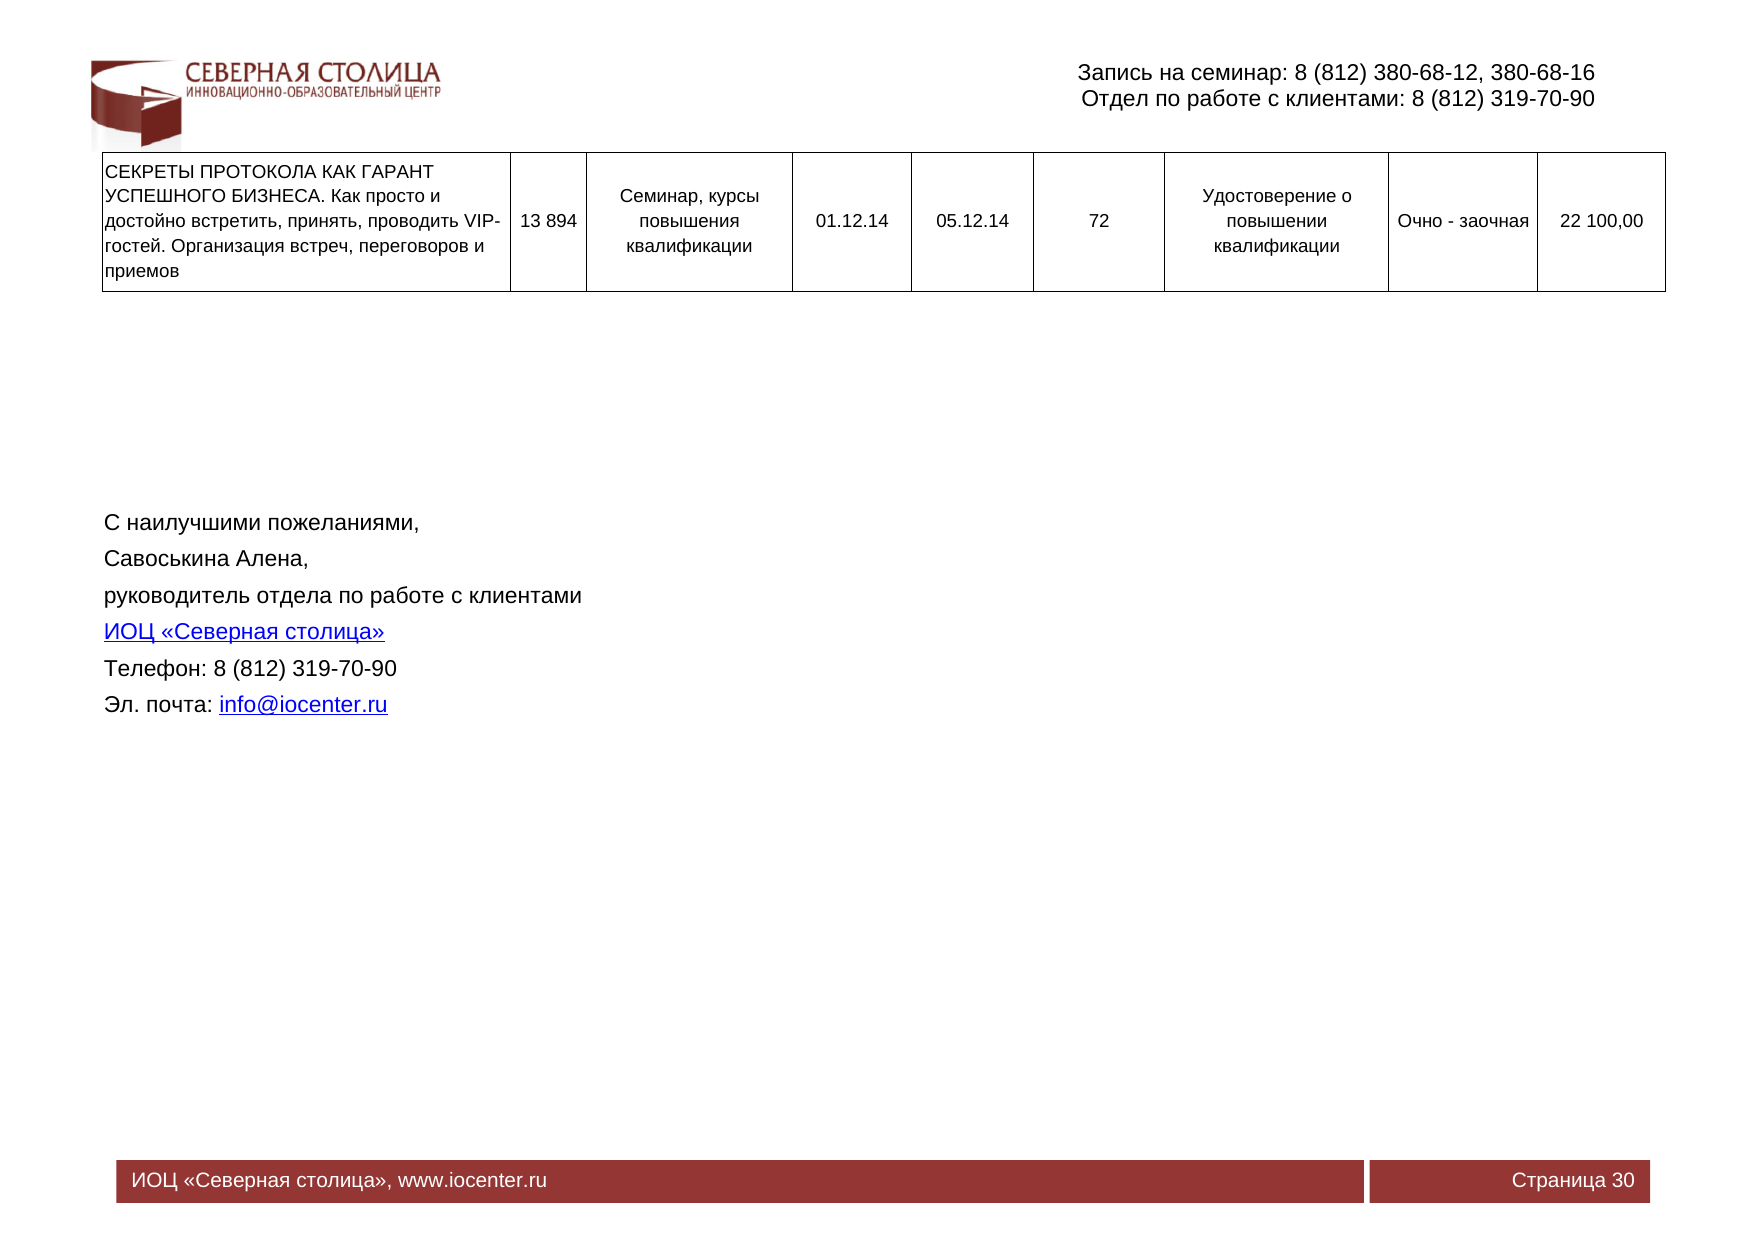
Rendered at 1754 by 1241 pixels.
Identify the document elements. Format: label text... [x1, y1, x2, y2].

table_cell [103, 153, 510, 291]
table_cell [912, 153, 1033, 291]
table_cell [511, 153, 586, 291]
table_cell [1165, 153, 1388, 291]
text Савоськина Алена, [103, 545, 1595, 572]
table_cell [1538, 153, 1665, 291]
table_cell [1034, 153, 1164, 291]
text руководитель отдела по работе с клиентами [103, 582, 1595, 608]
text ИОЦ «Северная столица» [103, 618, 1595, 644]
text С наилучшими пожеланиями, [103, 509, 1595, 535]
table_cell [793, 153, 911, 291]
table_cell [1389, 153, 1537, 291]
text Телефон: 8 (812) 319-70-90 [103, 654, 1595, 681]
text Эл. почта: info@iocenter.ru [103, 691, 1595, 717]
picture [79, 45, 458, 152]
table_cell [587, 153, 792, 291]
